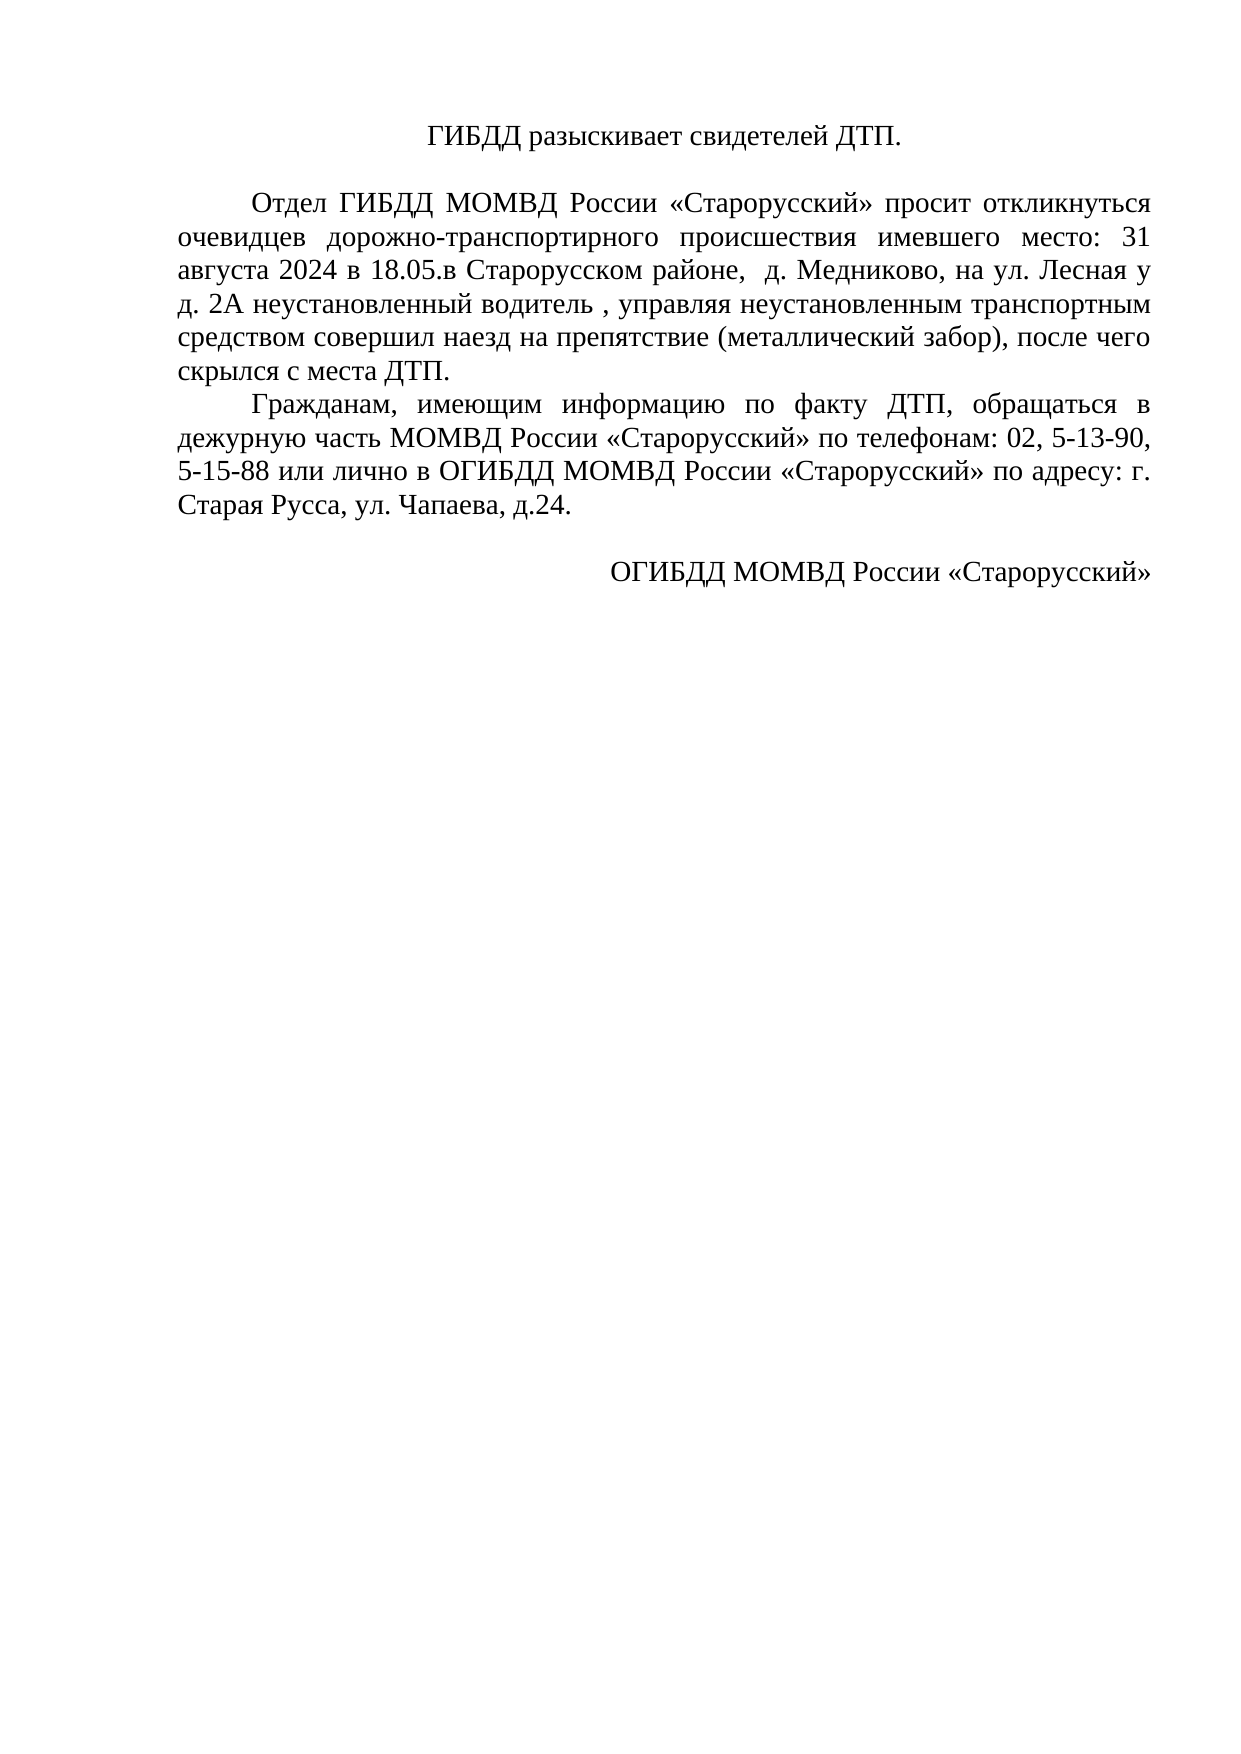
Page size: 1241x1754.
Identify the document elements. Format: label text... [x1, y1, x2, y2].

text Гражданам, имеющим информацию по факту ДТП, обращаться в дежурную часть МОМВД России «Старорусский» по телефонам: 02, 5-13-90, 5-15-88 или лично в ОГИБДД МОМВД России «Старорусский» по адресу: г. Старая Русса, ул. Чапаева, д.24. [177, 386, 1152, 521]
text ОГИБДД МОМВД России «Старорусский» [177, 554, 1152, 588]
text ГИБДД разыскивает свидетелей ДТП. [177, 118, 1152, 152]
text Отдел ГИБДД МОМВД России «Старорусский» просит откликнуться очевидцев дорожно-транспортирного происшествия имевшего место: 31 августа 2024 в 18.05.в Старорусском районе, д. Медниково, на ул. Лесная у д. 2А неустановленный водитель , управляя неустановленным транспортным средством совершил наезд на препятствие (металлический забор), после чего скрылся с места ДТП. [177, 185, 1152, 386]
